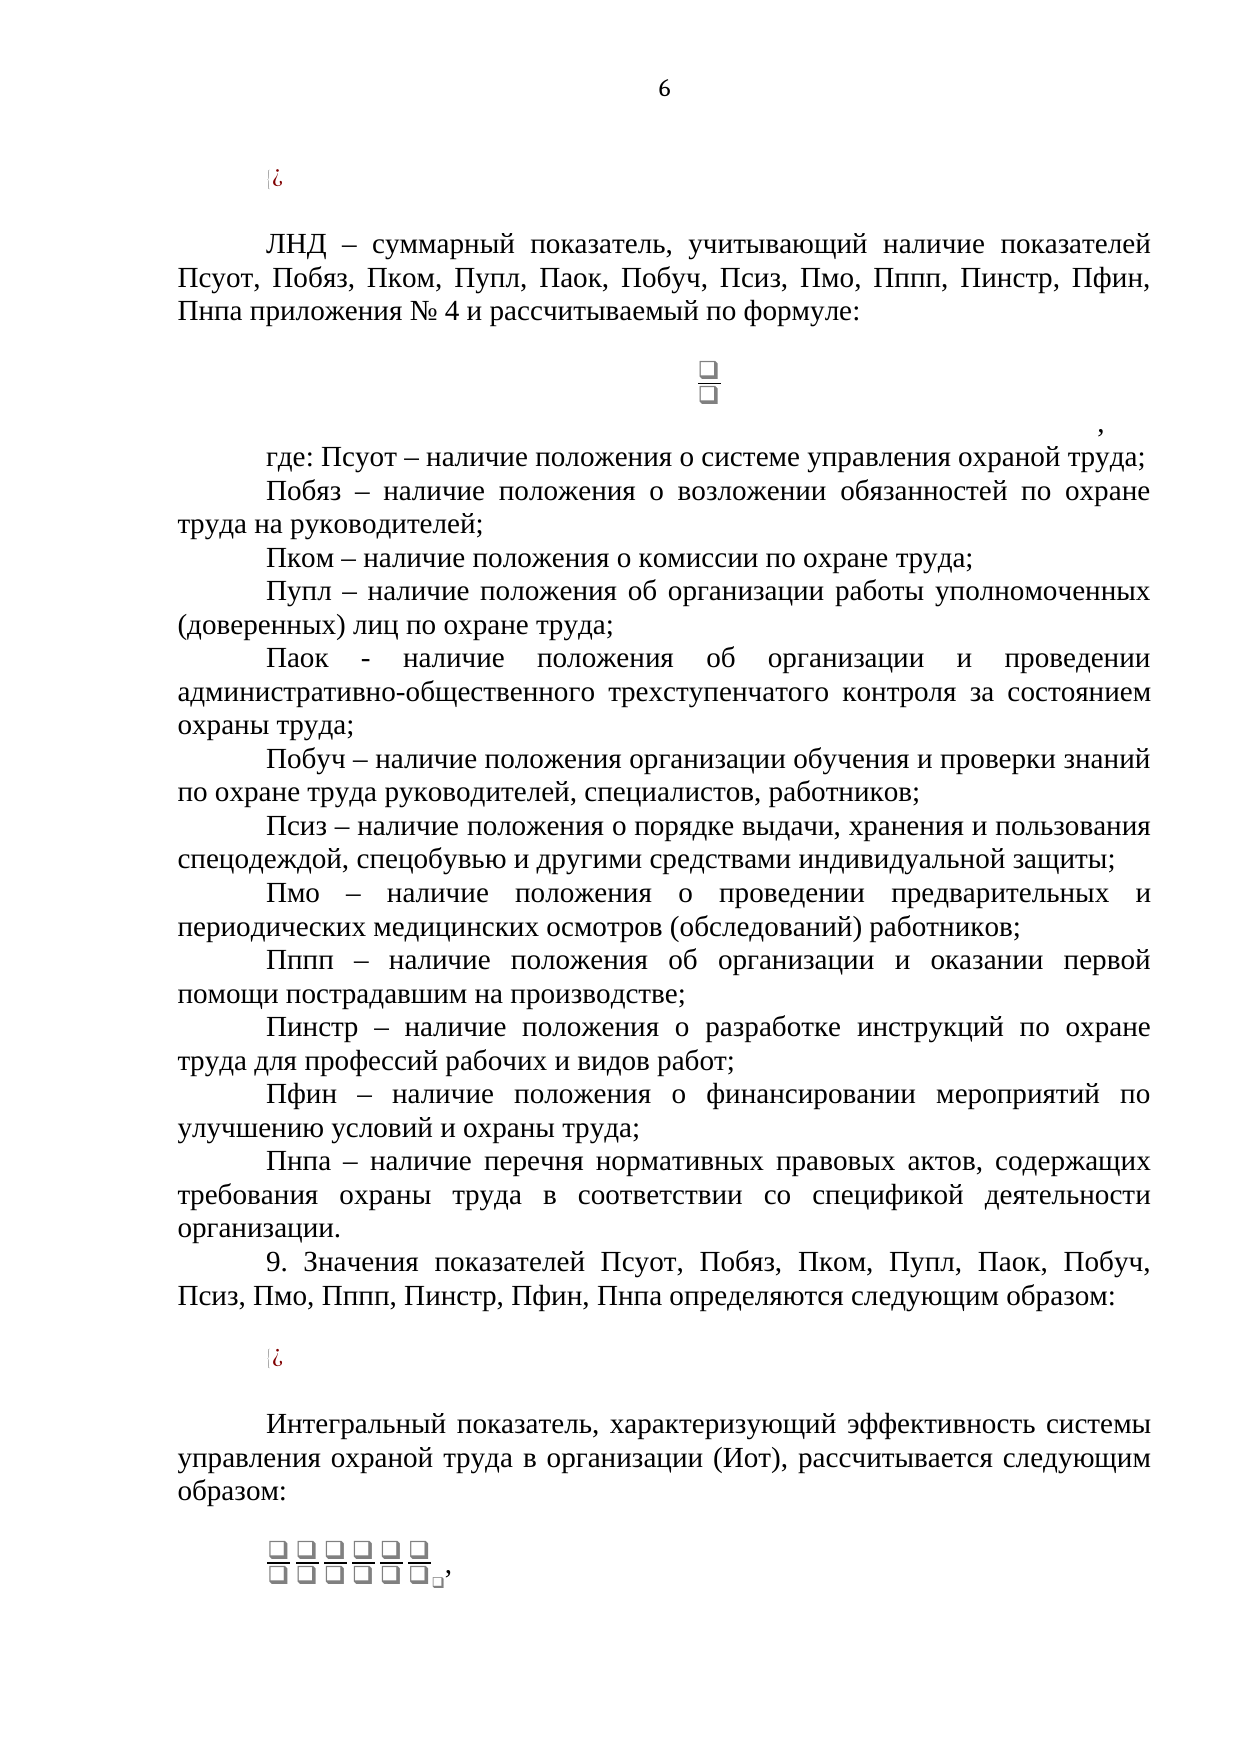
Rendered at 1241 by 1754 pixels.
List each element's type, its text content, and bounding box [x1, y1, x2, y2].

text Побуч – наличие положения организации обучения и проверки знаний по охране труда руководителей, специалистов, работников; [177, 741, 1152, 808]
text Пфин – наличие положения о финансировании мероприятий по улучшению условий и охраны труда; [177, 1076, 1152, 1143]
text где: Псуот – наличие положения о системе управления охраной труда; [177, 439, 1152, 473]
text , [177, 406, 1152, 439]
text Пмо – наличие положения о проведении предварительных и периодических медицинских осмотров (обследований) работников; [177, 875, 1152, 942]
text Пком – наличие положения о комиссии по охране труда; [177, 540, 1152, 573]
text Пнпа – наличие перечня нормативных правовых актов, содержащих требования охраны труда в соответствии со спецификой деятельности организации. [177, 1143, 1152, 1244]
text 9. Значения показателей Псуот, Побяз, Пком, Пупл, Паок, Побуч, Псиз, Пмо, Пппп, Пинстр, Пфин, Пнпа определяются следующим образом: [177, 1244, 1152, 1311]
text , [177, 1540, 1152, 1590]
text Пппп – наличие положения об организации и оказании первой помощи пострадавшим на производстве; [177, 942, 1152, 1009]
text Пупл – наличие положения об организации работы уполномоченных (доверенных) лиц по охране труда; [177, 573, 1152, 640]
text ЛНД – суммарный показатель, учитывающий наличие показателей Псуот, Побяз, Пком, Пупл, Паок, Побуч, Псиз, Пмо, Пппп, Пинстр, Пфин, Пнпа приложения № 4 и рассчитываемый по формуле: [177, 226, 1152, 327]
text Пинстр – наличие положения о разработке инструкций по охране труда для профессий рабочих и видов работ; [177, 1009, 1152, 1076]
text Псиз – наличие положения о порядке выдачи, хранения и пользования спецодеждой, спецобувью и другими средствами индивидуальной защиты; [177, 808, 1152, 875]
text Интегральный показатель, характеризующий эффективность системы управления охраной труда в организации (Иот), рассчитывается следующим образом: [177, 1406, 1152, 1507]
text Побяз – наличие положения о возложении обязанностей по охране труда на руководителей; [177, 473, 1152, 540]
text Паок - наличие положения об организации и проведении административно-общественного трехступенчатого контроля за состоянием охраны труда; [177, 640, 1152, 741]
